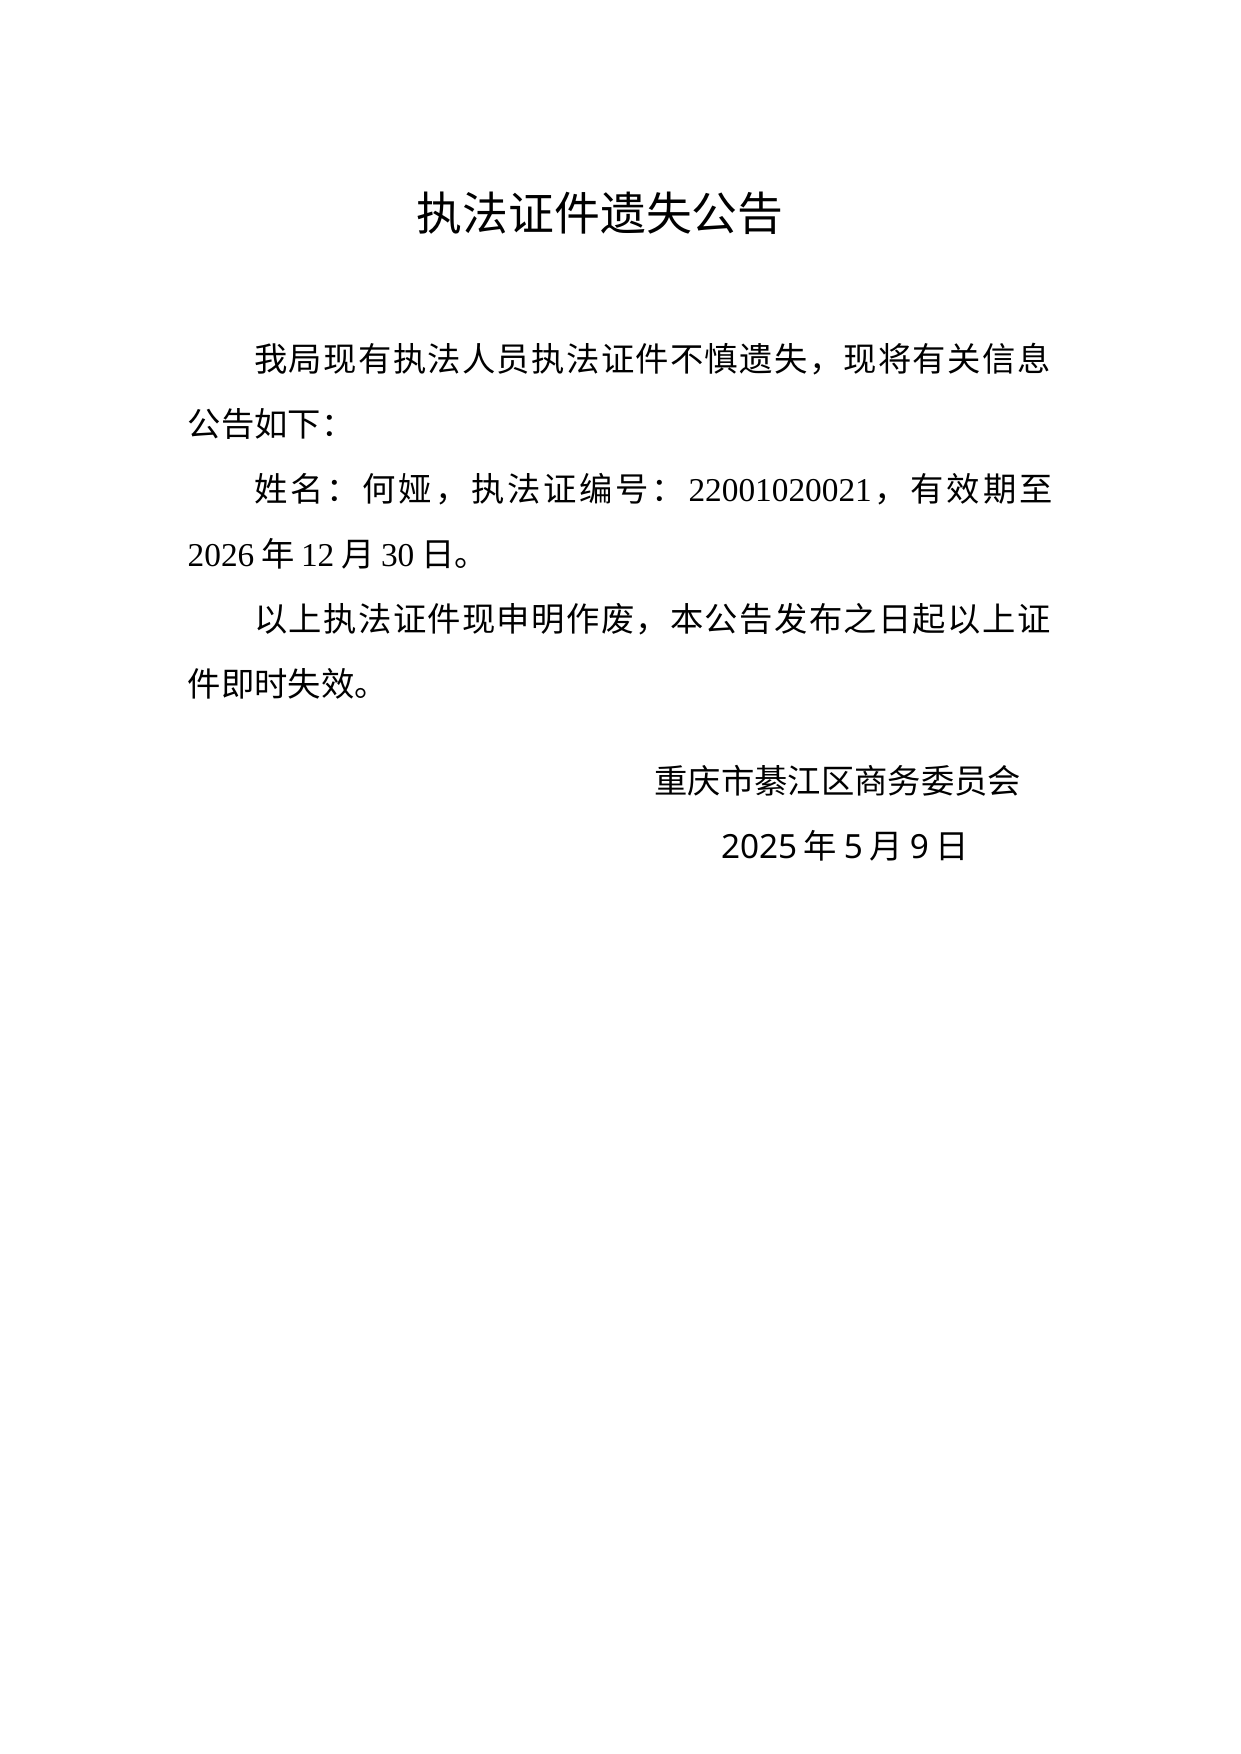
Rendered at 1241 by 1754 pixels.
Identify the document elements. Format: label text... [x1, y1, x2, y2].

text 执法证件遗失公告 [187, 162, 1053, 259]
text 姓名：何娅，执法证编号：22001020021，有效期至2026年12月30日。 [187, 454, 1053, 584]
text 重庆市綦江区商务委员会 [187, 747, 1053, 812]
text 我局现有执法人员执法证件不慎遗失，现将有关信息公告如下： [187, 324, 1053, 454]
text 以上执法证件现申明作废，本公告发布之日起以上证件即时失效。 [187, 584, 1053, 747]
text 2025年5月9日 [187, 812, 1053, 877]
